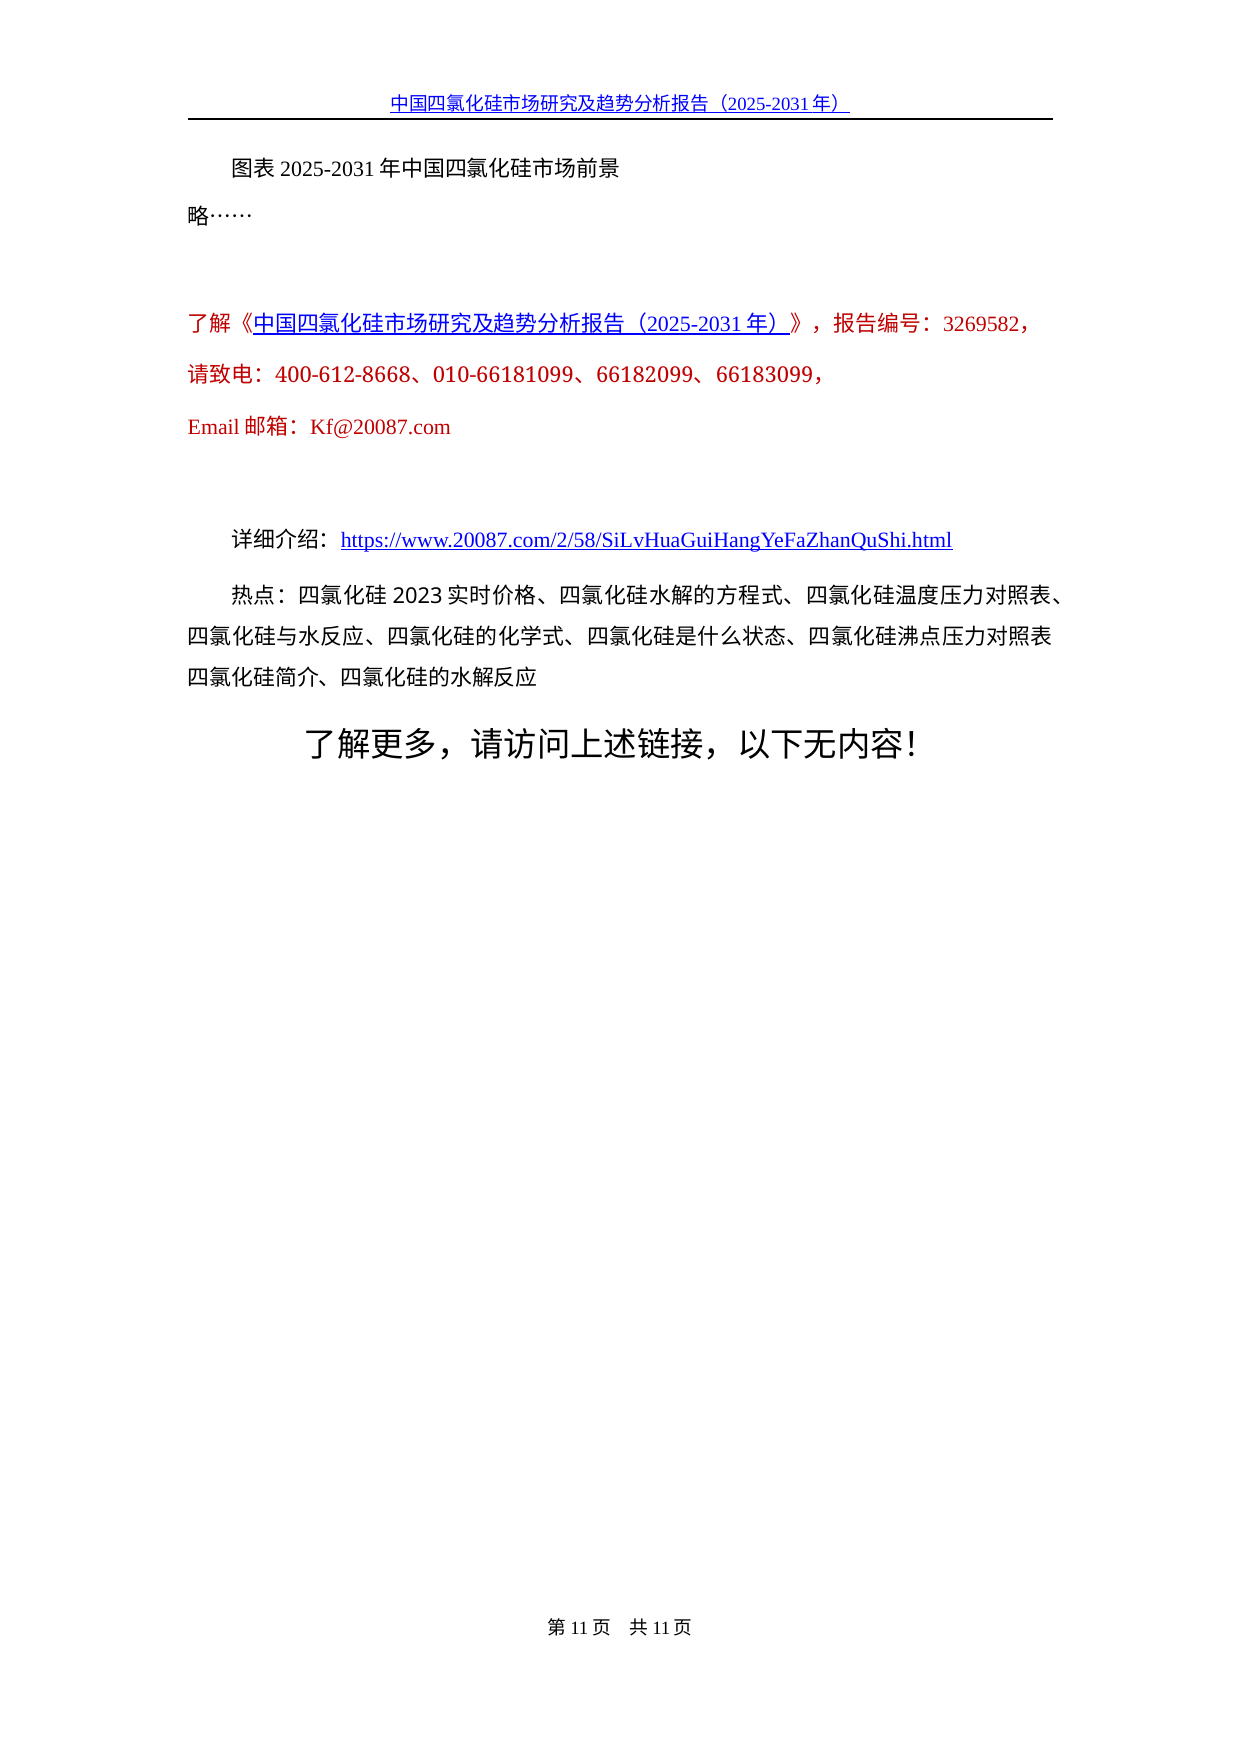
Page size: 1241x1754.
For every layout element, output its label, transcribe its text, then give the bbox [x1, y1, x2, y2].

text 请致电：400-612-8668、010-66181099、66182099、66183099， [187, 357, 1053, 389]
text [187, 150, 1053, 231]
text 详细介绍：https://www.20087.com/2/58/SiLvHuaGuiHangYeFaZhanQuShi.html [187, 521, 1053, 554]
text Email邮箱：Kf@20087.com [187, 408, 1053, 441]
text 了解《中国四氯化硅市场研究及趋势分析报告（2025-2031年）》，报告编号：3269582， [187, 305, 1053, 338]
text 热点：四氯化硅2023实时价格、四氯化硅水解的方程式、四氯化硅温度压力对照表、四氯化硅与水反应、四氯化硅的化学式、四氯化硅是什么状态、四氯化硅沸点压力对照表、四氯化硅简介、四氯化硅的水解反应 [187, 578, 1053, 692]
title 了解更多，请访问上述链接，以下无内容！ [187, 709, 1053, 774]
